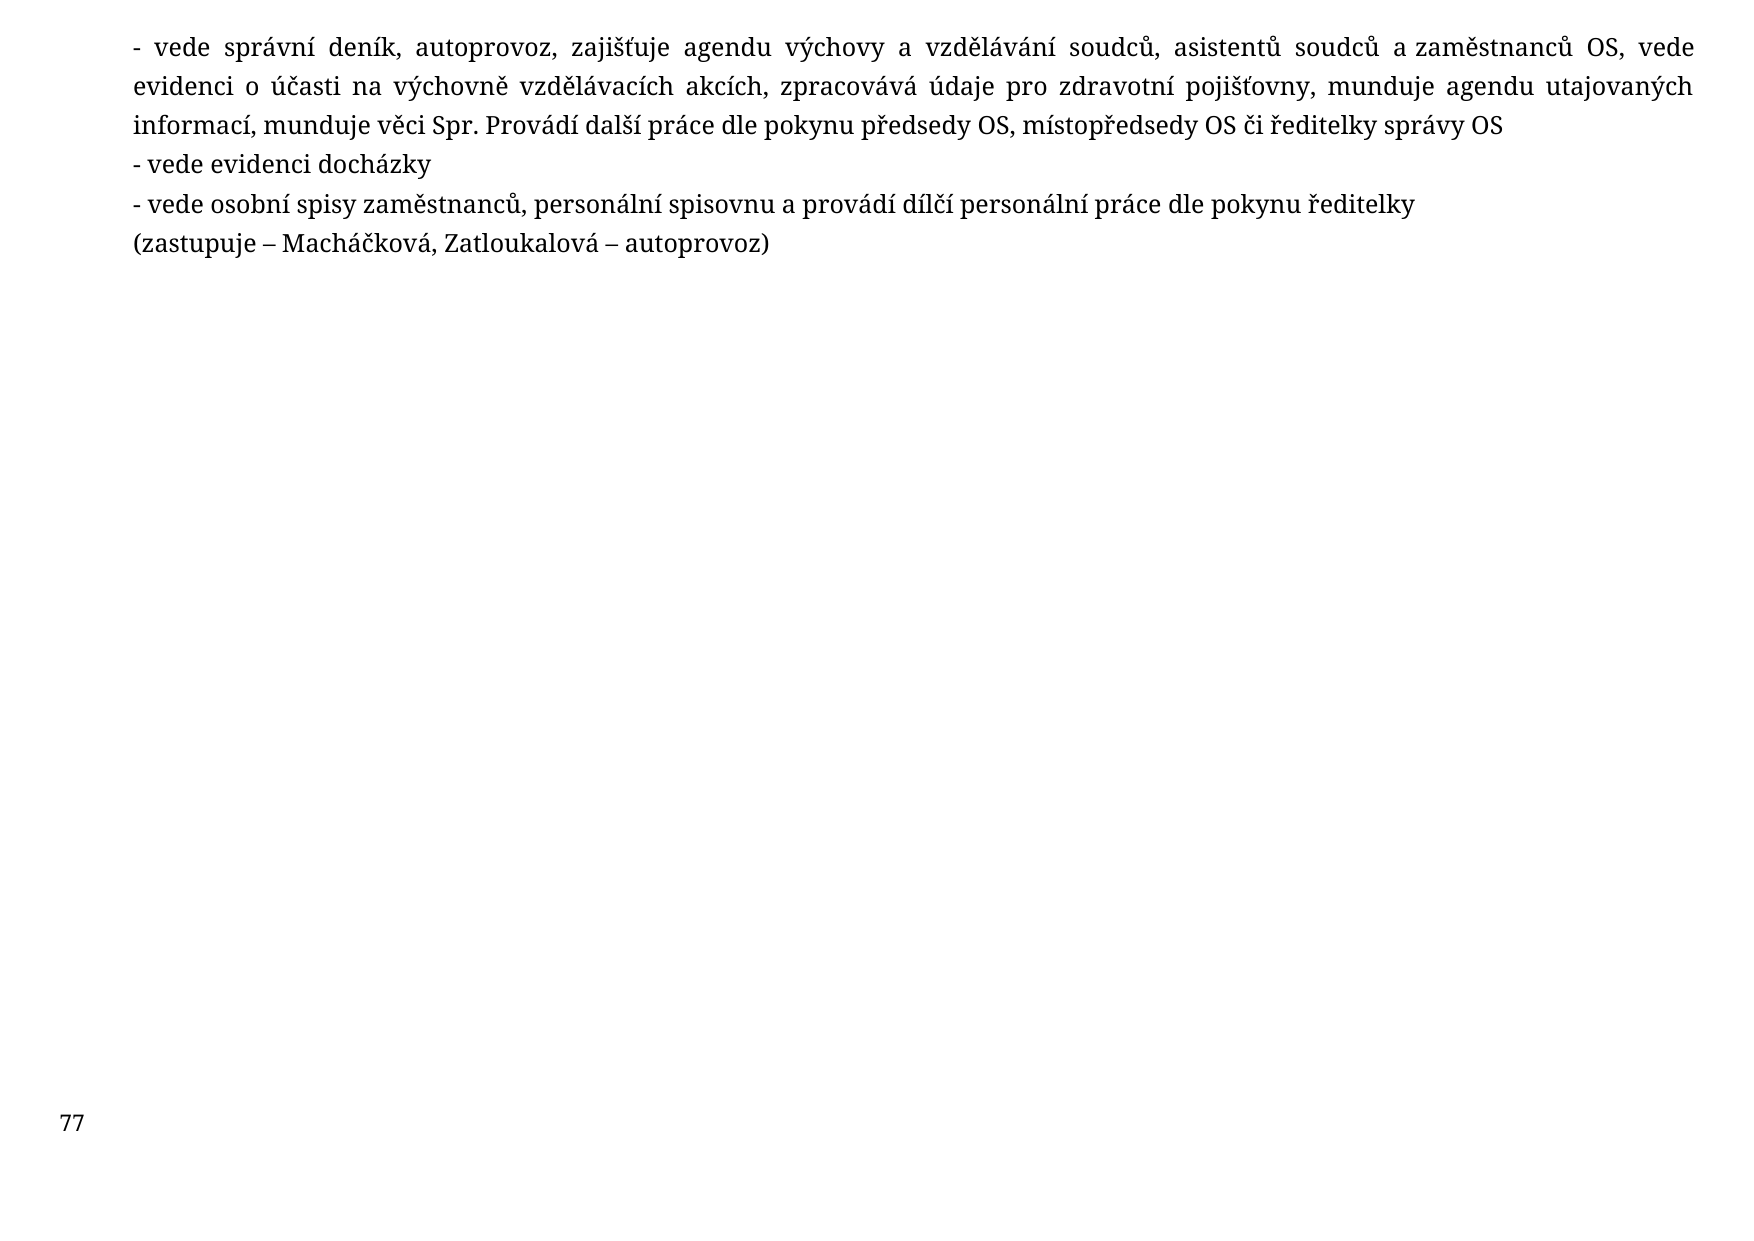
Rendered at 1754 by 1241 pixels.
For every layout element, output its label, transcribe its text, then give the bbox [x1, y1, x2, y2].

text (zastupuje – Macháčková, Zatloukalová – autoprovoz) [59, 225, 1695, 259]
text - vede osobní spisy zaměstnanců, personální spisovnu a provádí dílčí personální práce dle pokynu ředitelky [59, 186, 1695, 220]
text - vede správní deník, autoprovoz, zajišťuje agendu výchovy a vzdělávání soudců, asistentů soudců a zaměstnanců OS, vede evidenci o účasti na výchovně vzdělávacích akcích, zpracovává údaje pro zdravotní pojišťovny, munduje agendu utajovaných informací, munduje věci Spr. Provádí další práce dle pokynu předsedy OS, místopředsedy OS či ředitelky správy OS [133, 29, 1695, 142]
text - vede evidenci docházky [59, 147, 1695, 181]
